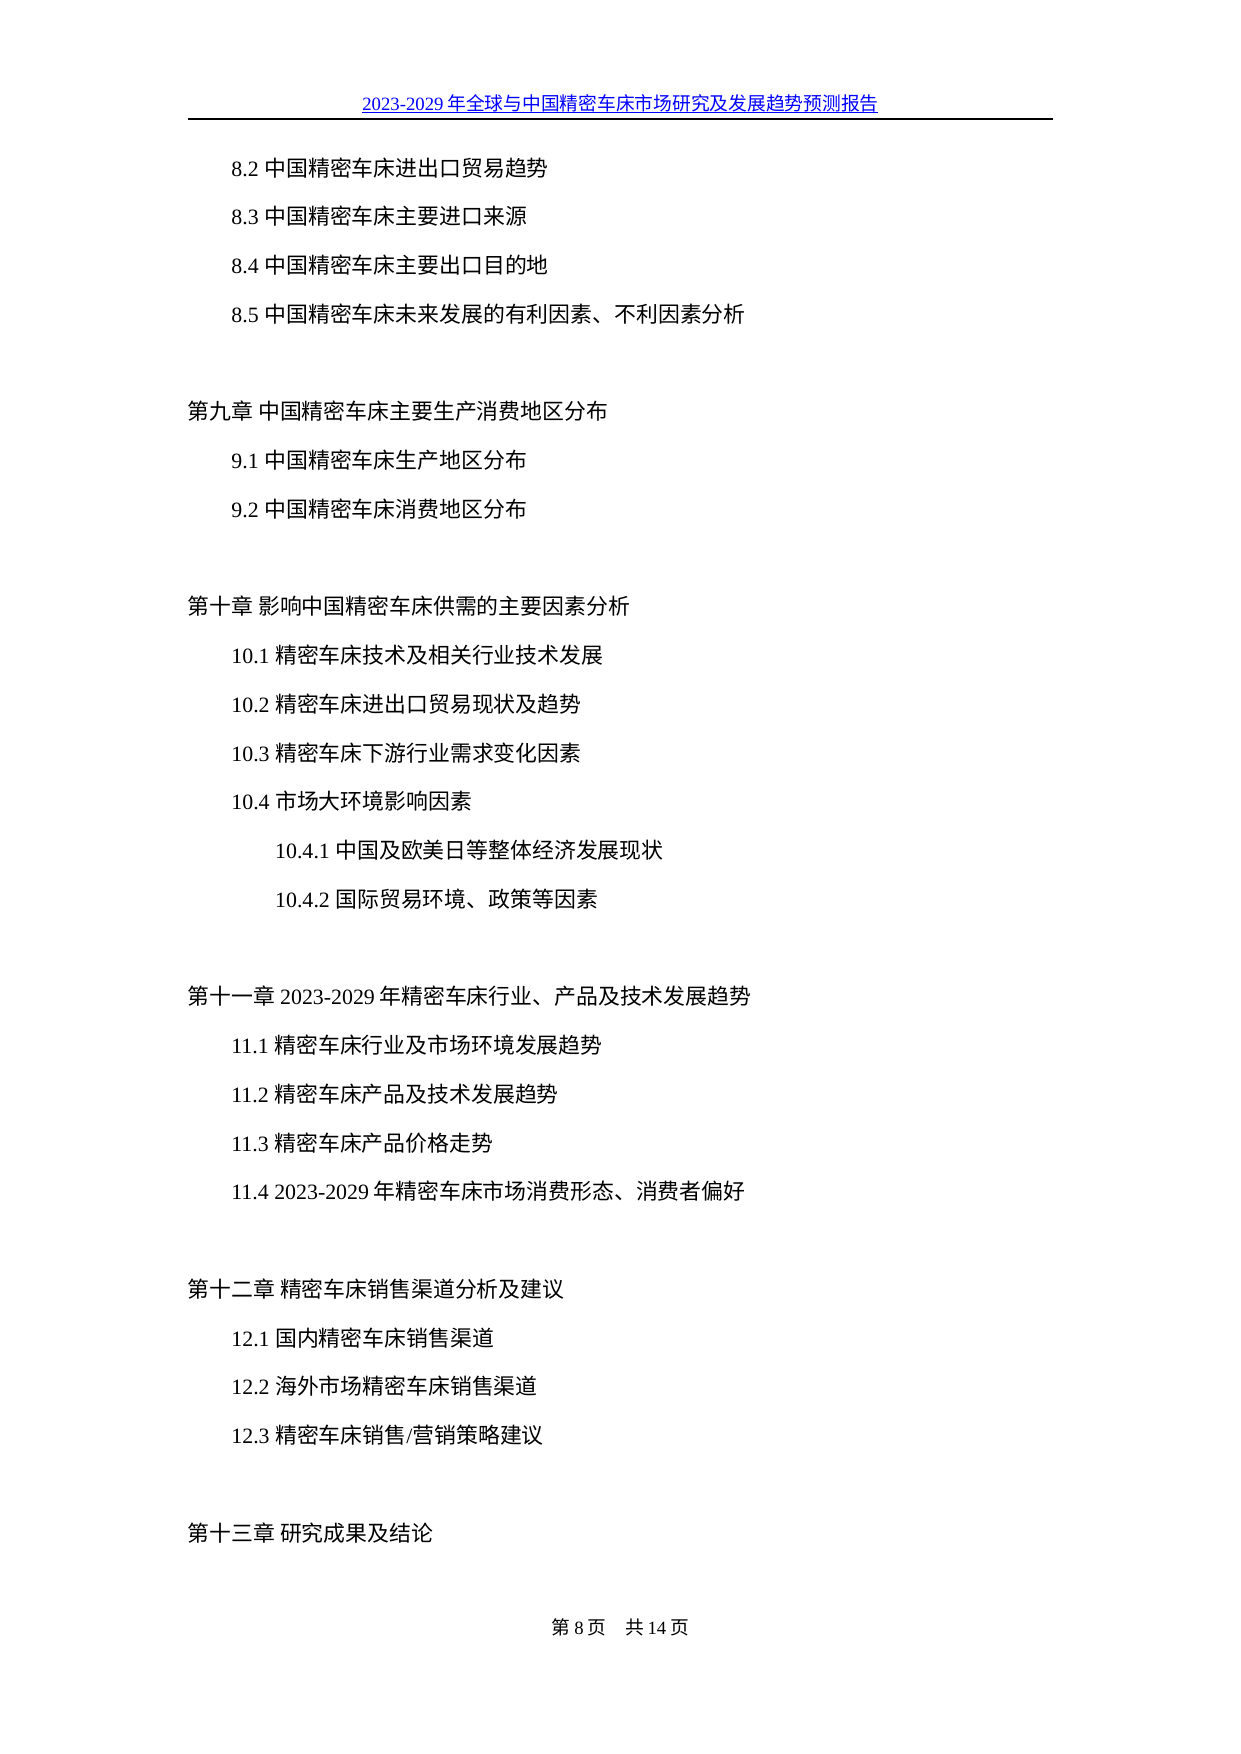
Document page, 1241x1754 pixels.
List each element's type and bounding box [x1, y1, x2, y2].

text [187, 150, 1053, 1548]
